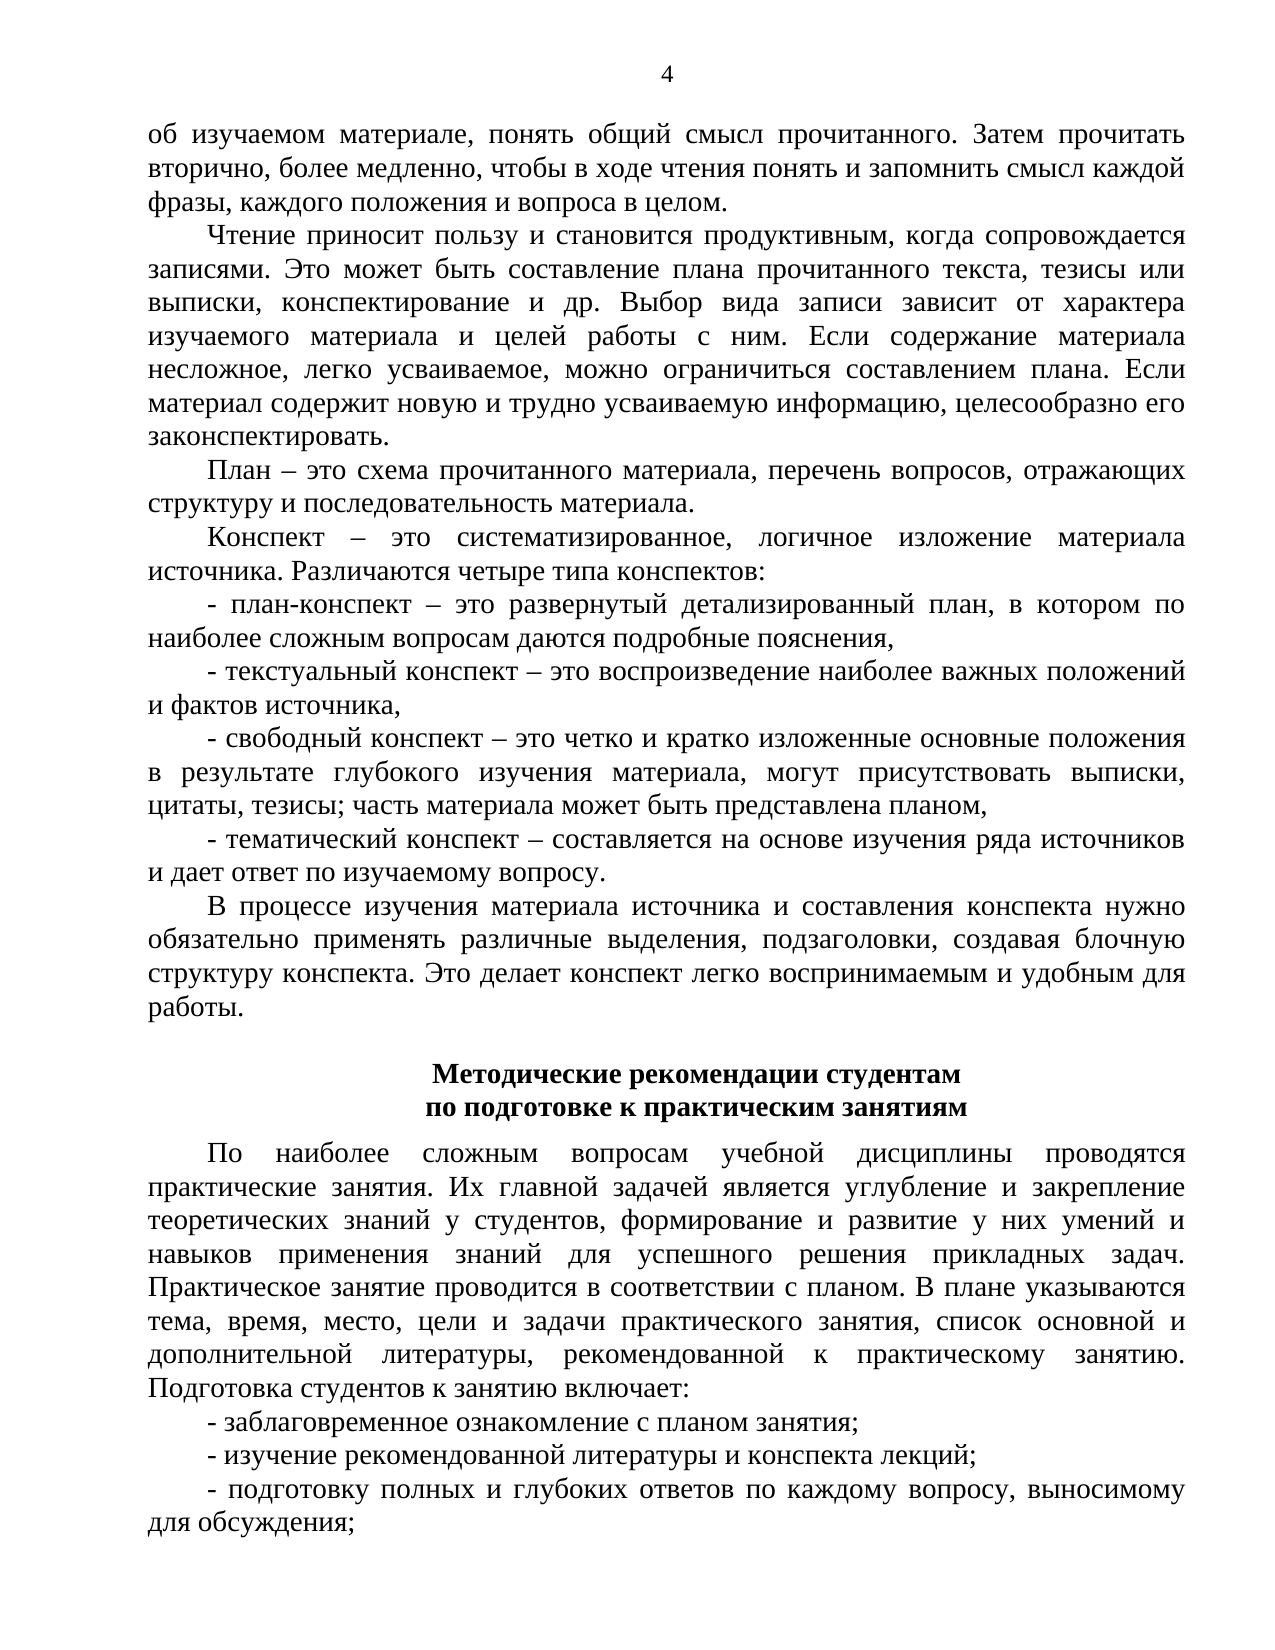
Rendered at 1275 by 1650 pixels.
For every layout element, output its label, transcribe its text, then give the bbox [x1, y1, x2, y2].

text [148, 117, 1186, 217]
text Методические рекомендации студентам [148, 1056, 1186, 1089]
text В процессе изучения материала источника и составления конспекта нужно обязательно применять различные выделения, подзаголовки, создавая блочную структуру конспекта. Это делает конспект легко воспринимаемым и удобным для работы. [148, 888, 1186, 1022]
text по подготовке к практическим занятиям [148, 1089, 1186, 1123]
text - текстуальный конспект – это воспроизведение наиболее важных положений и фактов источника, [148, 653, 1186, 720]
text Конспект – это систематизированное, логичное изложение материала источника. Различаются четыре типа конспектов: [148, 519, 1186, 586]
text - план-конспект – это развернутый детализированный план, в котором по наиболее сложным вопросам даются подробные пояснения, [148, 586, 1186, 653]
text По наиболее сложным вопросам учебной дисциплины проводятся практические занятия. Их главной задачей является углубление и закрепление теоретических знаний у студентов, формирование и развитие у них умений и навыков применения знаний для успешного решения прикладных задач. Практическое занятие проводится в соответствии с планом. В плане указываются тема, время, место, цели и задачи практического занятия, список основной и дополнительной литературы, рекомендованной к практическому занятию. Подготовка студентов к занятию включает: [148, 1135, 1186, 1404]
text - изучение рекомендованной литературы и конспекта лекций; [148, 1437, 1186, 1471]
text - свободный конспект – это четко и кратко изложенные основные положения в результате глубокого изучения материала, могут присутствовать выписки, цитаты, тезисы; часть материала может быть представлена планом, [148, 720, 1186, 821]
text Чтение приносит пользу и становится продуктивным, когда сопровождается записями. Это может быть составление плана прочитанного текста, тезисы или выписки, конспектирование и др. Выбор вида записи зависит от характера изучаемого материала и целей работы с ним. Если содержание материала несложное, легко усваиваемое, можно ограничиться составлением плана. Если материал содержит новую и трудно усваиваемую информацию, целесообразно его законспектировать. [148, 217, 1186, 452]
text План – это схема прочитанного материала, перечень вопросов, отражающих структуру и последовательность материала. [148, 452, 1186, 519]
text - подготовку полных и глубоких ответов по каждому вопросу, выносимому для обсуждения; [148, 1471, 1186, 1538]
text - тематический конспект – составляется на основе изучения ряда источников и дает ответ по изучаемому вопросу. [148, 821, 1186, 888]
text - заблаговременное ознакомление с планом занятия; [148, 1404, 1186, 1437]
